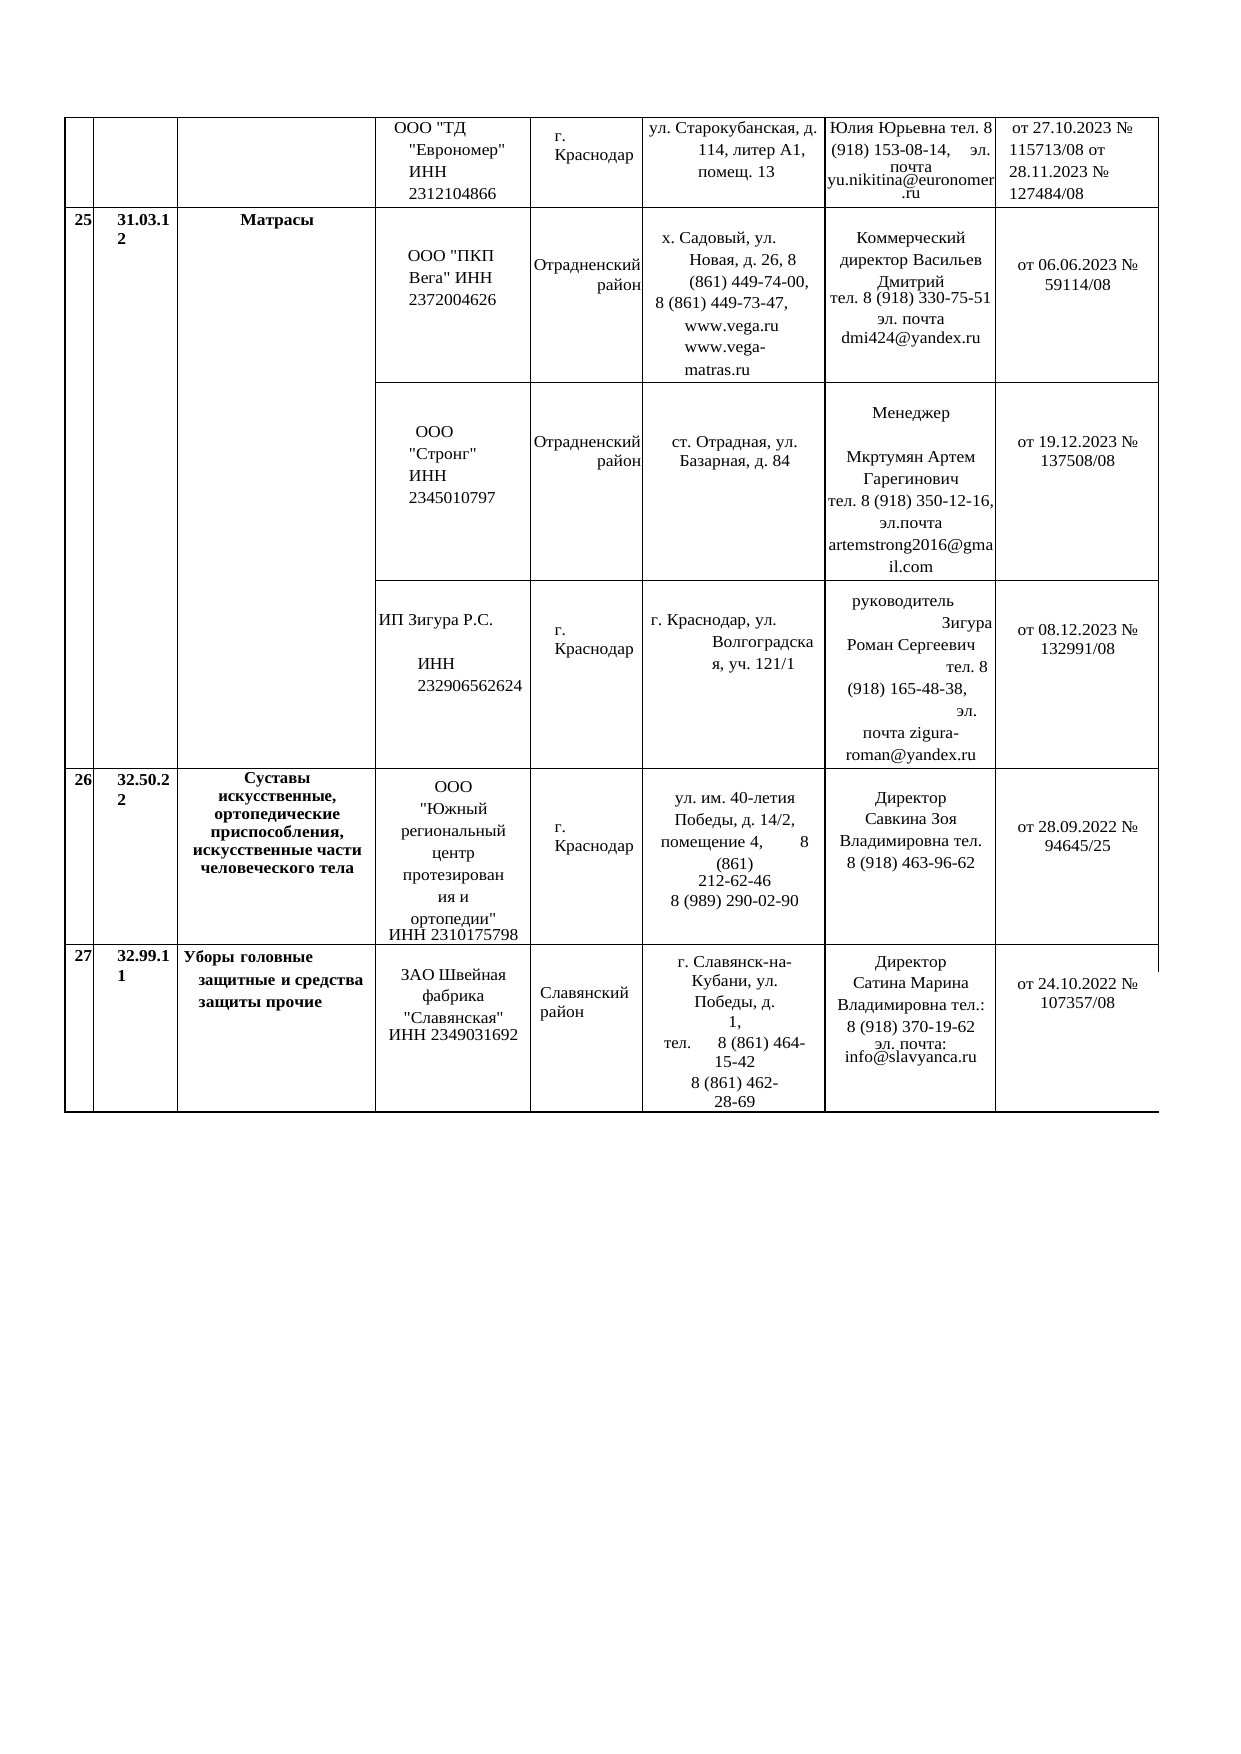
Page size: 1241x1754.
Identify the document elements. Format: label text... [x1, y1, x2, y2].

table_cell от 06.06.2023 № 59114/08 [996, 208, 1158, 382]
table_cell ул. им. 40-летия Победы, д. 14/2, помещение 4, 8 (861) 212-62-46 8 (989) 290-02-90 [643, 769, 824, 943]
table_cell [643, 118, 824, 207]
table_cell г. Краснодар, ул. Волгоградская, уч. 121/1 [643, 581, 824, 767]
table_cell Славянский район [531, 945, 642, 1111]
table_cell ЗАО Швейная фабрика "Славянская" ИНН 2349031692 [376, 945, 530, 1111]
table_cell х. Садовый, ул. Новая, д. 26, 8 (861) 449-74-00, 8 (861) 449-73-47, www.vega.ru www.vega-matras.ru [643, 208, 824, 382]
table_cell Менеджер Мкртумян Артем Гарегинович тел. 8 (918) 350-12-16, эл.почта artemstrong2016@gmail.com [826, 383, 995, 580]
table_cell Директор Савкина Зоя Владимировна тел. 8 (918) 463-96-62 [826, 769, 995, 943]
table_cell Директор Сатина Марина Владимировна тел.: 8 (918) 370-19-62 эл. почта: info@slavyanca.ru [826, 945, 995, 1111]
table_cell 25 [66, 208, 93, 767]
table_cell 31.03.12 [94, 208, 177, 767]
table_cell 27 [66, 945, 93, 1111]
table_cell от 08.12.2023 № 132991/08 [996, 581, 1158, 767]
table_cell Матрасы [178, 208, 375, 767]
table_cell Суставы искусственные, ортопедические приспособления, искусственные части человеческого тела [178, 769, 375, 943]
table_cell от 19.12.2023 № 137508/08 [996, 383, 1158, 580]
table_cell ИП Зигура Р.С. ИНН 232906562624 [376, 581, 530, 767]
table_cell ООО "ПКП Вега" ИНН 2372004626 [376, 208, 530, 382]
table_cell ООО "Стронг" ИНН 2345010797 [376, 383, 530, 580]
table_cell г. Краснодар [531, 118, 642, 207]
table_cell Отрадненский район [531, 208, 642, 382]
table_cell [996, 945, 1158, 972]
table_cell 26 [66, 769, 93, 943]
table_cell г. Славянск-на-Кубани, ул. Победы, д. 1, тел. 8 (861) 464-15-42 8 (861) 462-28-69 [643, 945, 824, 1111]
table_cell Уборы головные защитные и средства защиты прочие [178, 945, 375, 1111]
table_cell ООО "Южный региональный центр протезирования и ортопедии" ИНН 2310175798 [376, 769, 530, 943]
table_cell 32.50.22 [94, 769, 177, 943]
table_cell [826, 118, 995, 207]
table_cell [376, 118, 530, 207]
table_cell ст. Отрадная, ул. Базарная, д. 84 [643, 383, 824, 580]
table_cell от 24.10.2022 № 107357/08 [996, 972, 1159, 1111]
table_cell г. Краснодар [531, 581, 642, 767]
table_cell г. Краснодар [531, 769, 642, 943]
table_cell от 28.09.2022 № 94645/25 [996, 769, 1158, 943]
table_cell Коммерческий директор Васильев Дмитрий тел. 8 (918) 330-75-51 эл. почта dmi424@yandex.ru [826, 208, 995, 382]
table_cell 32.99.11 [94, 945, 177, 1111]
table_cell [996, 118, 1158, 207]
table_cell Отрадненский район [531, 383, 642, 580]
table_cell руководитель Зигура Роман Сергеевич тел. 8 (918) 165-48-38, эл. почта zigura-roman@yandex.ru [826, 581, 995, 767]
